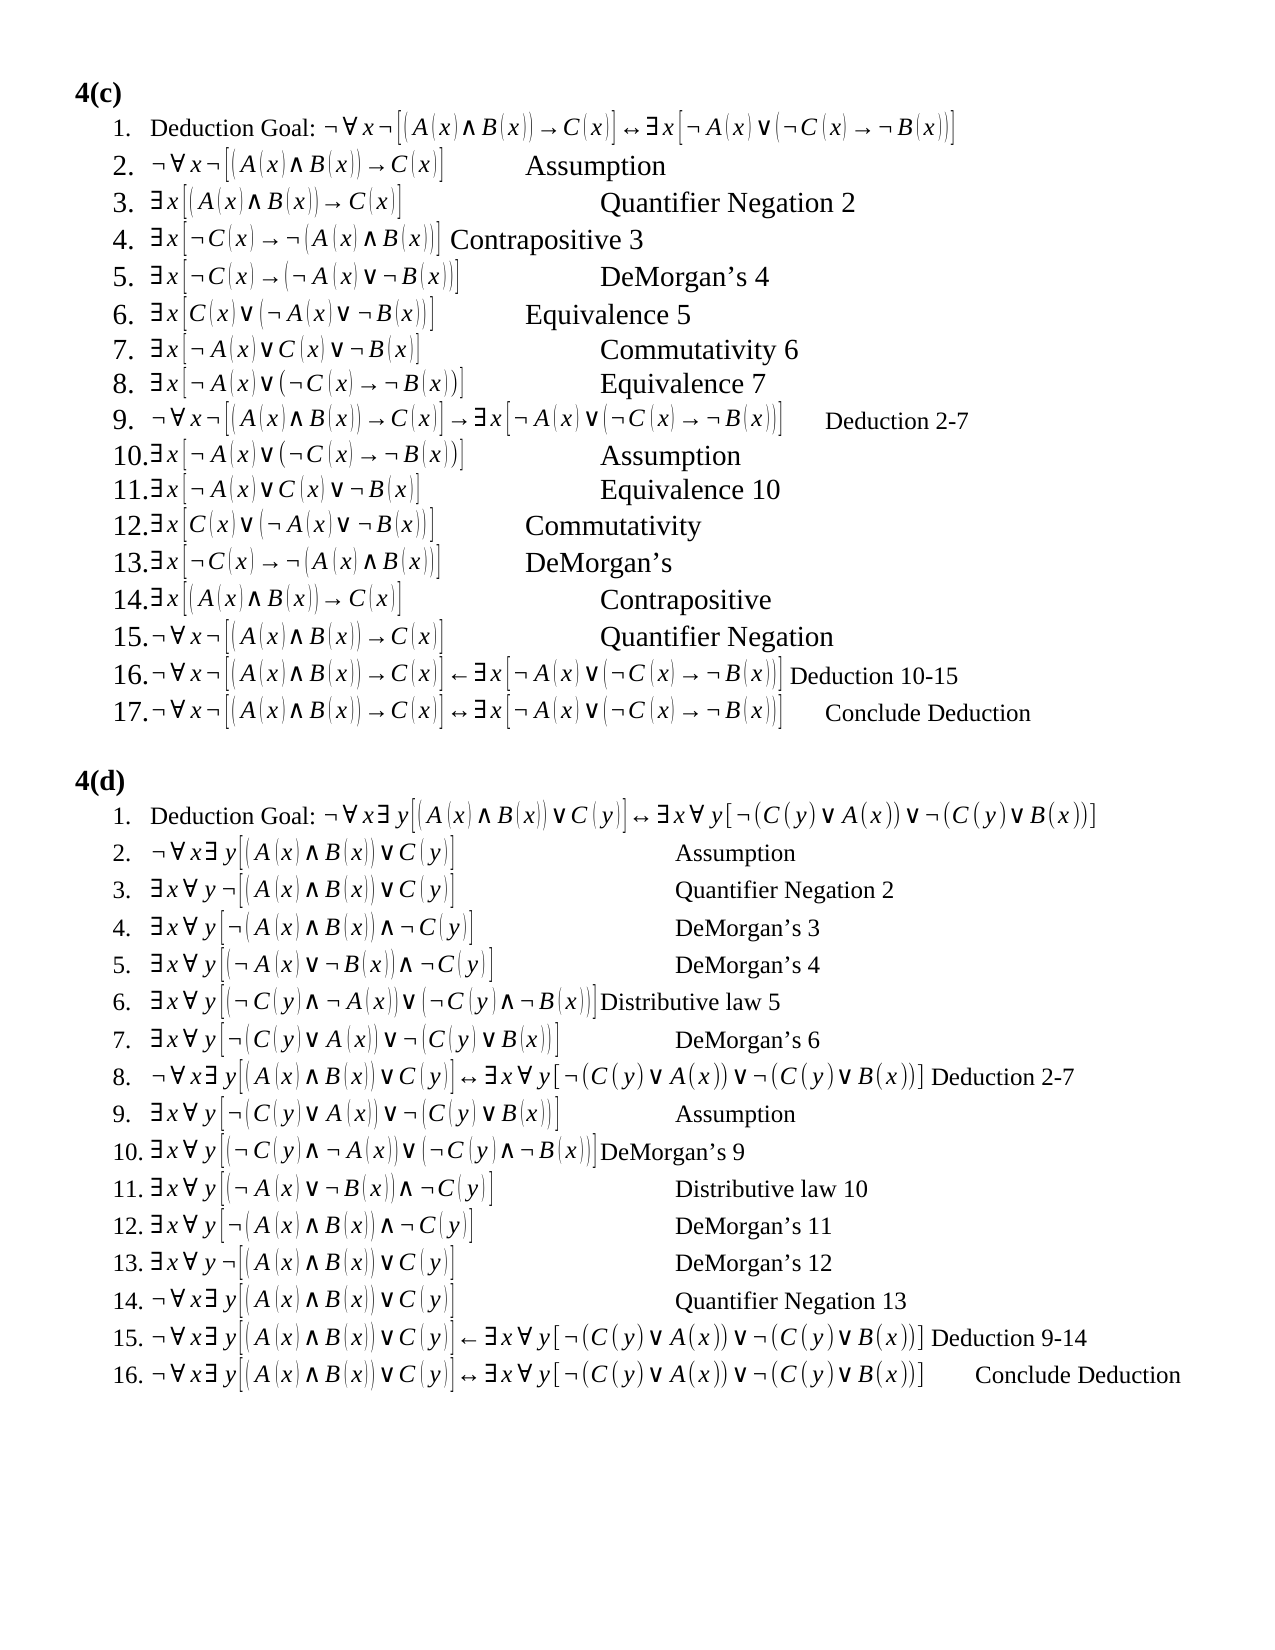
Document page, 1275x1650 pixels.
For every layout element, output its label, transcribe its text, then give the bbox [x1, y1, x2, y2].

list Deduction Goal: [112, 797, 1200, 834]
list Assumption [112, 438, 1200, 472]
list Distributive law 10 [112, 1169, 1200, 1207]
text 4(d) [75, 763, 1200, 797]
list Quantifier Negation [112, 618, 1200, 655]
list Deduction Goal: [112, 108, 1200, 146]
list Quantifier Negation 2 [112, 183, 1200, 220]
list Assumption [112, 1095, 1200, 1132]
list Quantifier Negation 13 [112, 1281, 1200, 1319]
list Conclude Deduction [112, 1356, 1200, 1393]
text 4(c) [75, 75, 1200, 108]
list Conclude Deduction [112, 692, 1200, 729]
list DeMorgan’s 4 [112, 946, 1200, 983]
list DeMorgan’s 11 [112, 1207, 1200, 1244]
list Assumption [112, 146, 1200, 183]
list Equivalence 5 [112, 295, 1200, 332]
list DeMorgan’s 12 [112, 1244, 1200, 1281]
list Contrapositive [112, 580, 1200, 618]
list DeMorgan’s [112, 543, 1200, 580]
list DeMorgan’s 3 [112, 908, 1200, 946]
list Deduction 9-14 [112, 1319, 1200, 1356]
list Distributive law 5 [112, 983, 1200, 1020]
list Deduction 2-7 [112, 1058, 1200, 1095]
list DeMorgan’s 9 [112, 1132, 1200, 1169]
list Equivalence 7 [112, 366, 1200, 400]
list Commutativity [112, 506, 1200, 543]
list Contrapositive 3 [112, 220, 1200, 258]
list Assumption [112, 834, 1200, 871]
list Quantifier Negation 2 [112, 871, 1200, 908]
list Equivalence 10 [112, 472, 1200, 506]
list Deduction 10-15 [112, 655, 1200, 692]
list DeMorgan’s 6 [112, 1020, 1200, 1058]
list Deduction 2-7 [112, 400, 1200, 438]
list Commutativity 6 [112, 332, 1200, 366]
list DeMorgan’s 4 [112, 258, 1200, 295]
